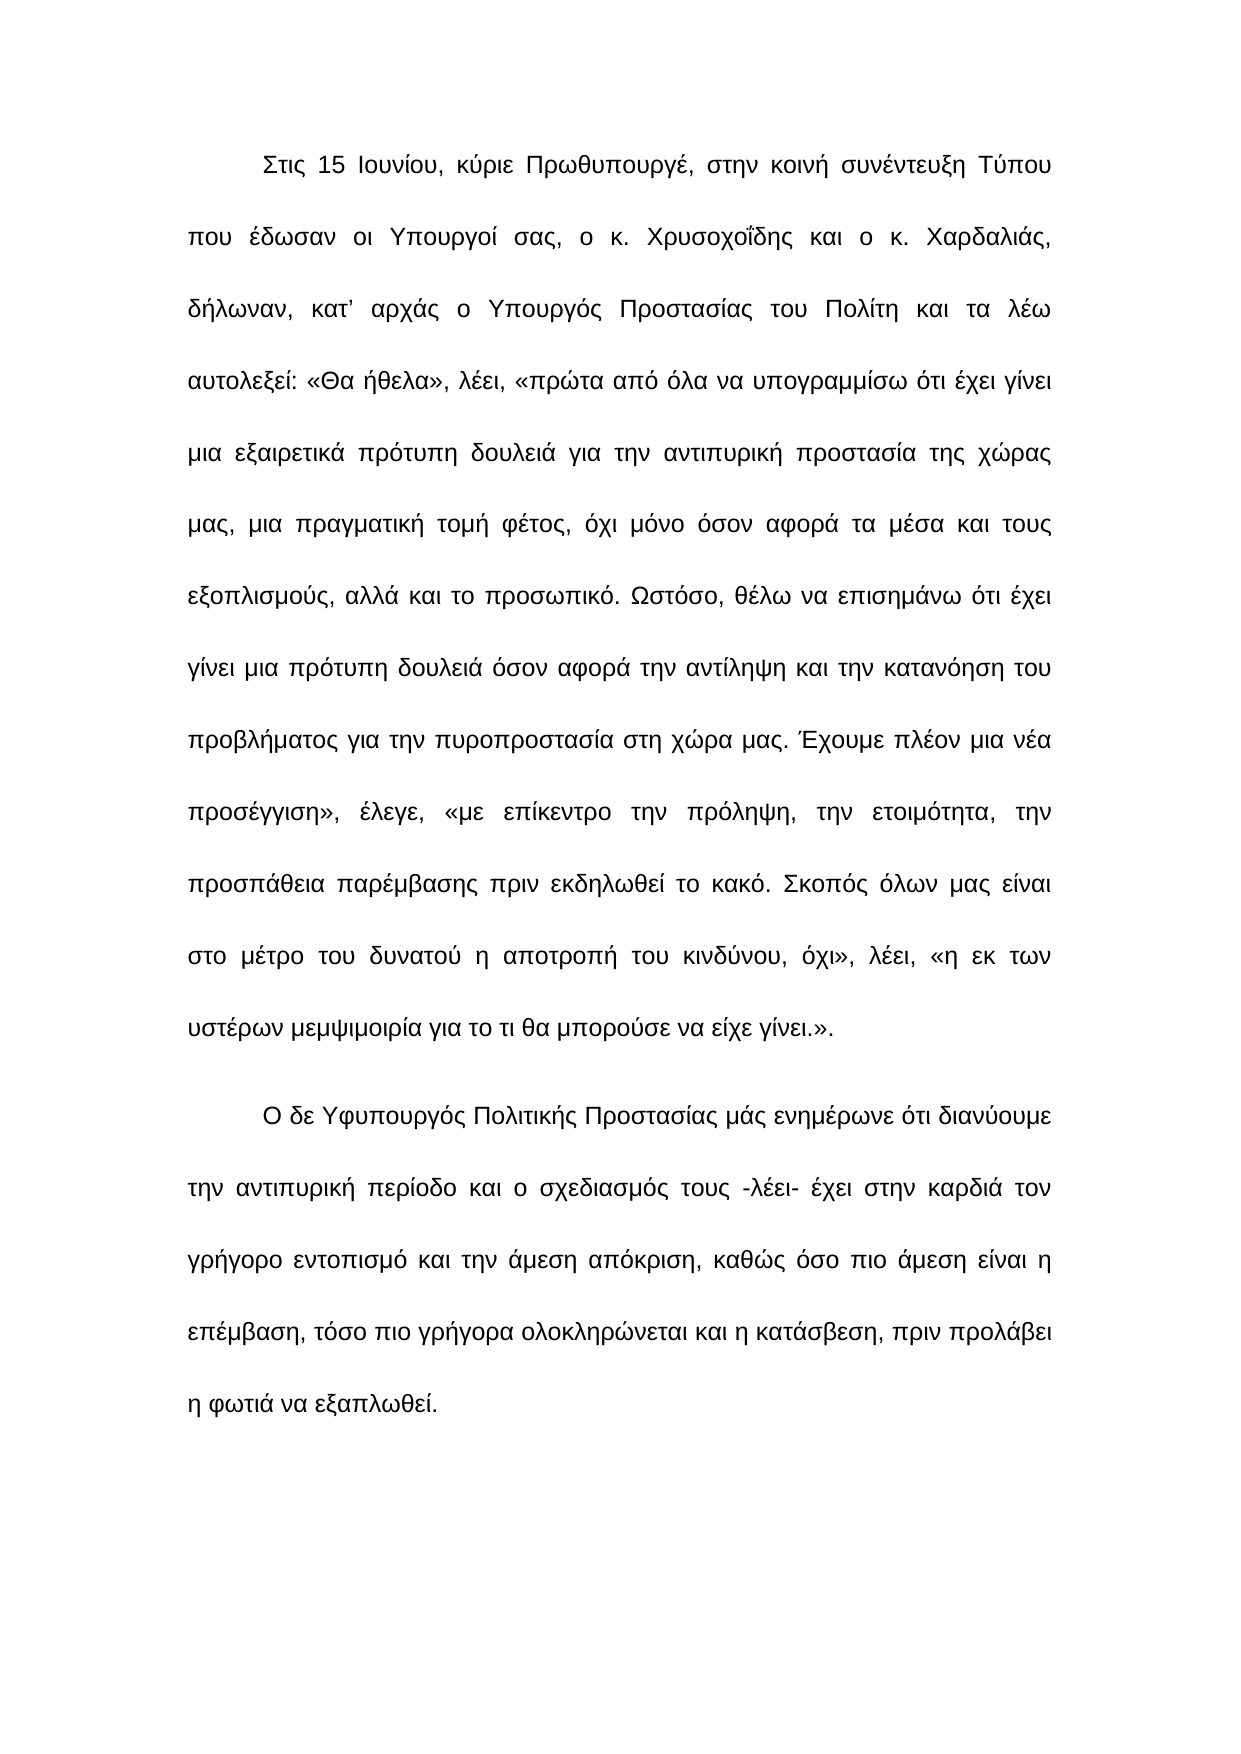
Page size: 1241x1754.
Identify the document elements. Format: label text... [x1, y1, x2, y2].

text Στις 15 Ιουνίου, κύριε Πρωθυπουργέ, στην κοινή συνέντευξη Τύπου που έδωσαν οι Υπουργοί σας, ο κ. Χρυσοχοΐδης και ο κ. Χαρδαλιάς, δήλωναν, κατ’ αρχάς ο Υπουργός Προστασίας του Πολίτη και τα λέω αυτολεξεί: «Θα ήθελα», λέει, «πρώτα από όλα να υπογραμμίσω ότι έχει γίνει μια εξαιρετικά πρότυπη δουλειά για την αντιπυρική προστασία της χώρας μας, μια πραγματική τομή φέτος, όχι μόνο όσον αφορά τα μέσα και τους εξοπλισμούς, αλλά και το προσωπικό. Ωστόσο, θέλω να επισημάνω ότι έχει γίνει μια πρότυπη δουλειά όσον αφορά την αντίληψη και την κατανόηση του προβλήματος για την πυροπροστασία στη χώρα μας. Έχουμε πλέον μια νέα προσέγγιση», έλεγε, «με επίκεντρο την πρόληψη, την ετοιμότητα, την προσπάθεια παρέμβασης πριν εκδηλωθεί το κακό. Σκοπός όλων μας είναι στο μέτρο του δυνατού η αποτροπή του κινδύνου, όχι», λέει, «η εκ των υστέρων μεμψιμοιρία για το τι θα μπορούσε να είχε γίνει.». [187, 150, 1053, 1041]
text Ο δε Υφυπουργός Πολιτικής Προστασίας μάς ενημέρωνε ότι διανύουμε την αντιπυρική περίοδο και ο σχεδιασμός τους -λέει- έχει στην καρδιά τον γρήγορο εντοπισμό και την άμεση απόκριση, καθώς όσο πιο άμεση είναι η επέμβαση, τόσο πιο γρήγορα ολοκληρώνεται και η κατάσβεση, πριν προλάβει η φωτιά να εξαπλωθεί. [187, 1101, 1053, 1417]
